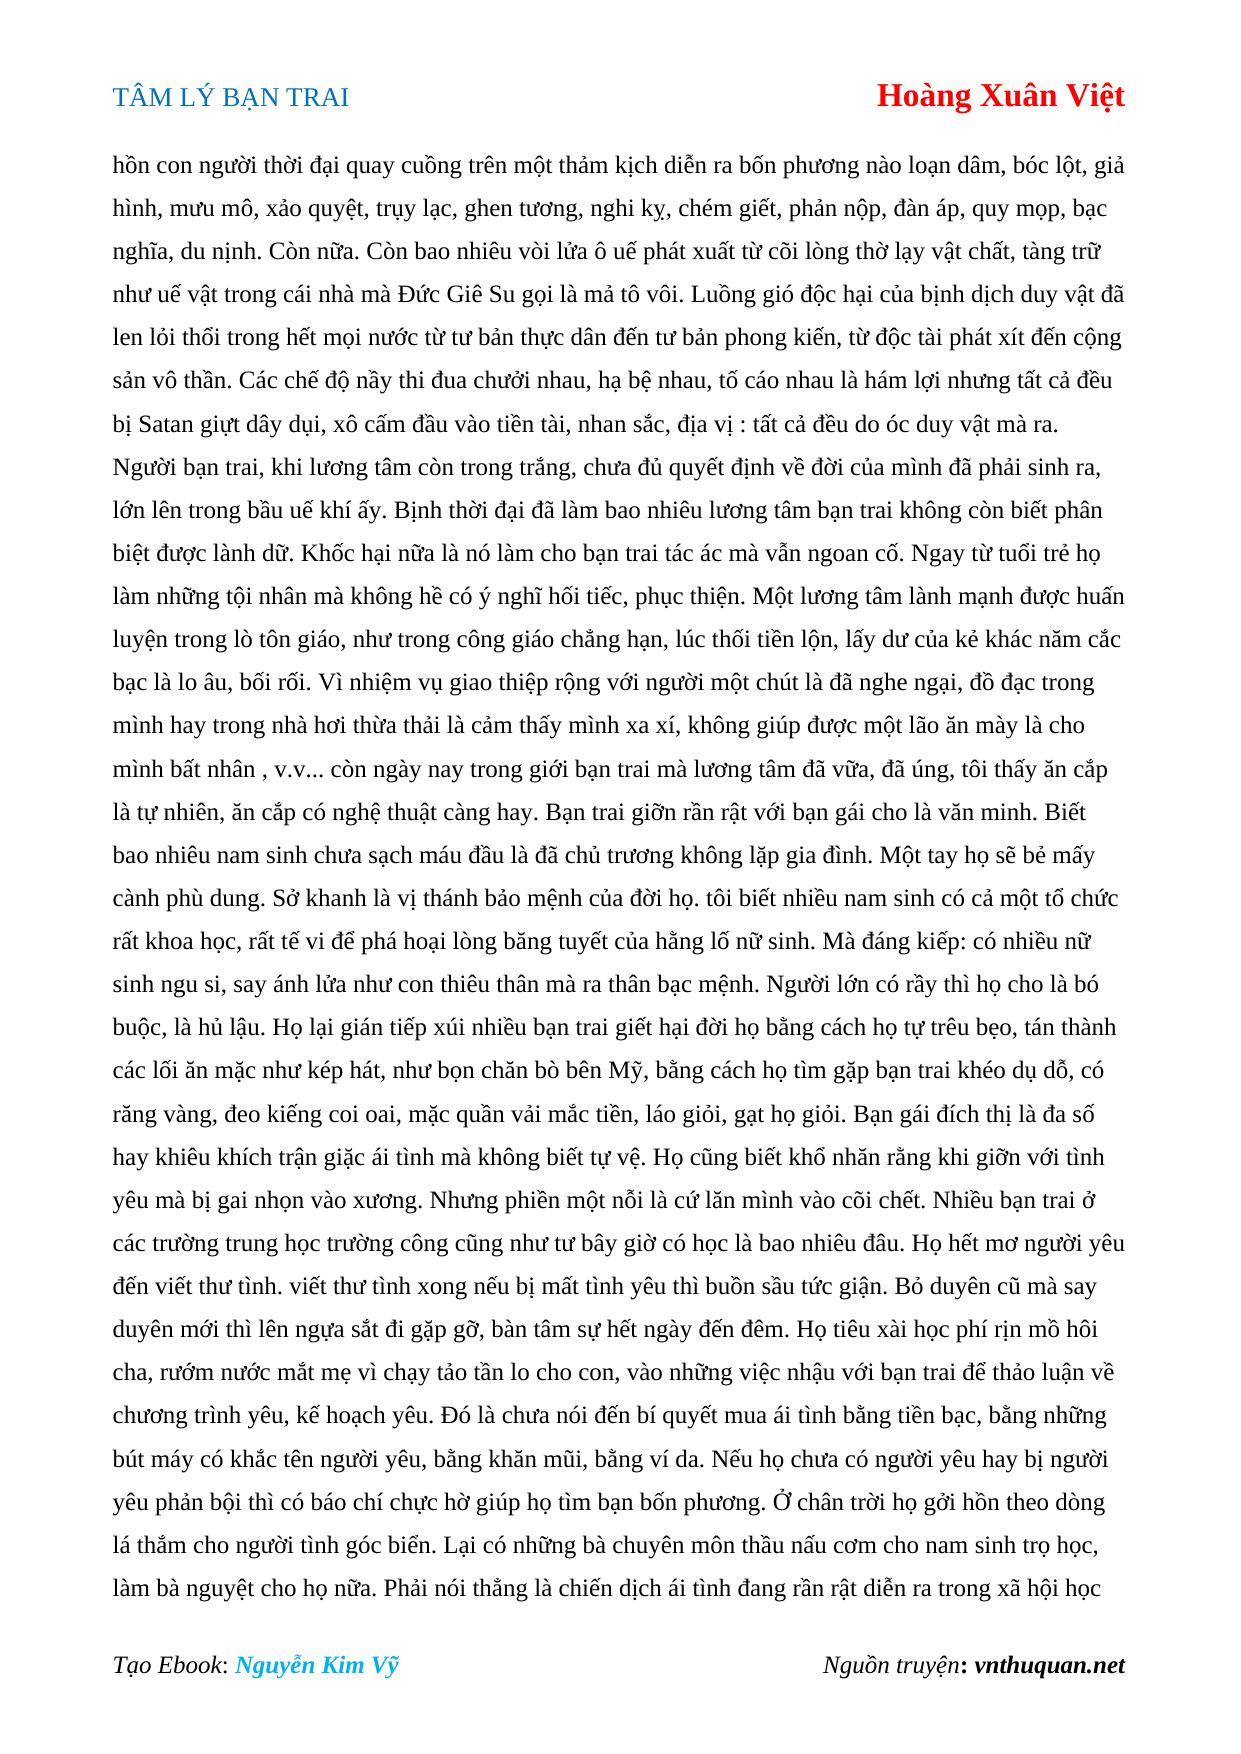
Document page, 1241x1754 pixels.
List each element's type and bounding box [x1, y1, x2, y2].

text [112, 150, 1128, 1602]
